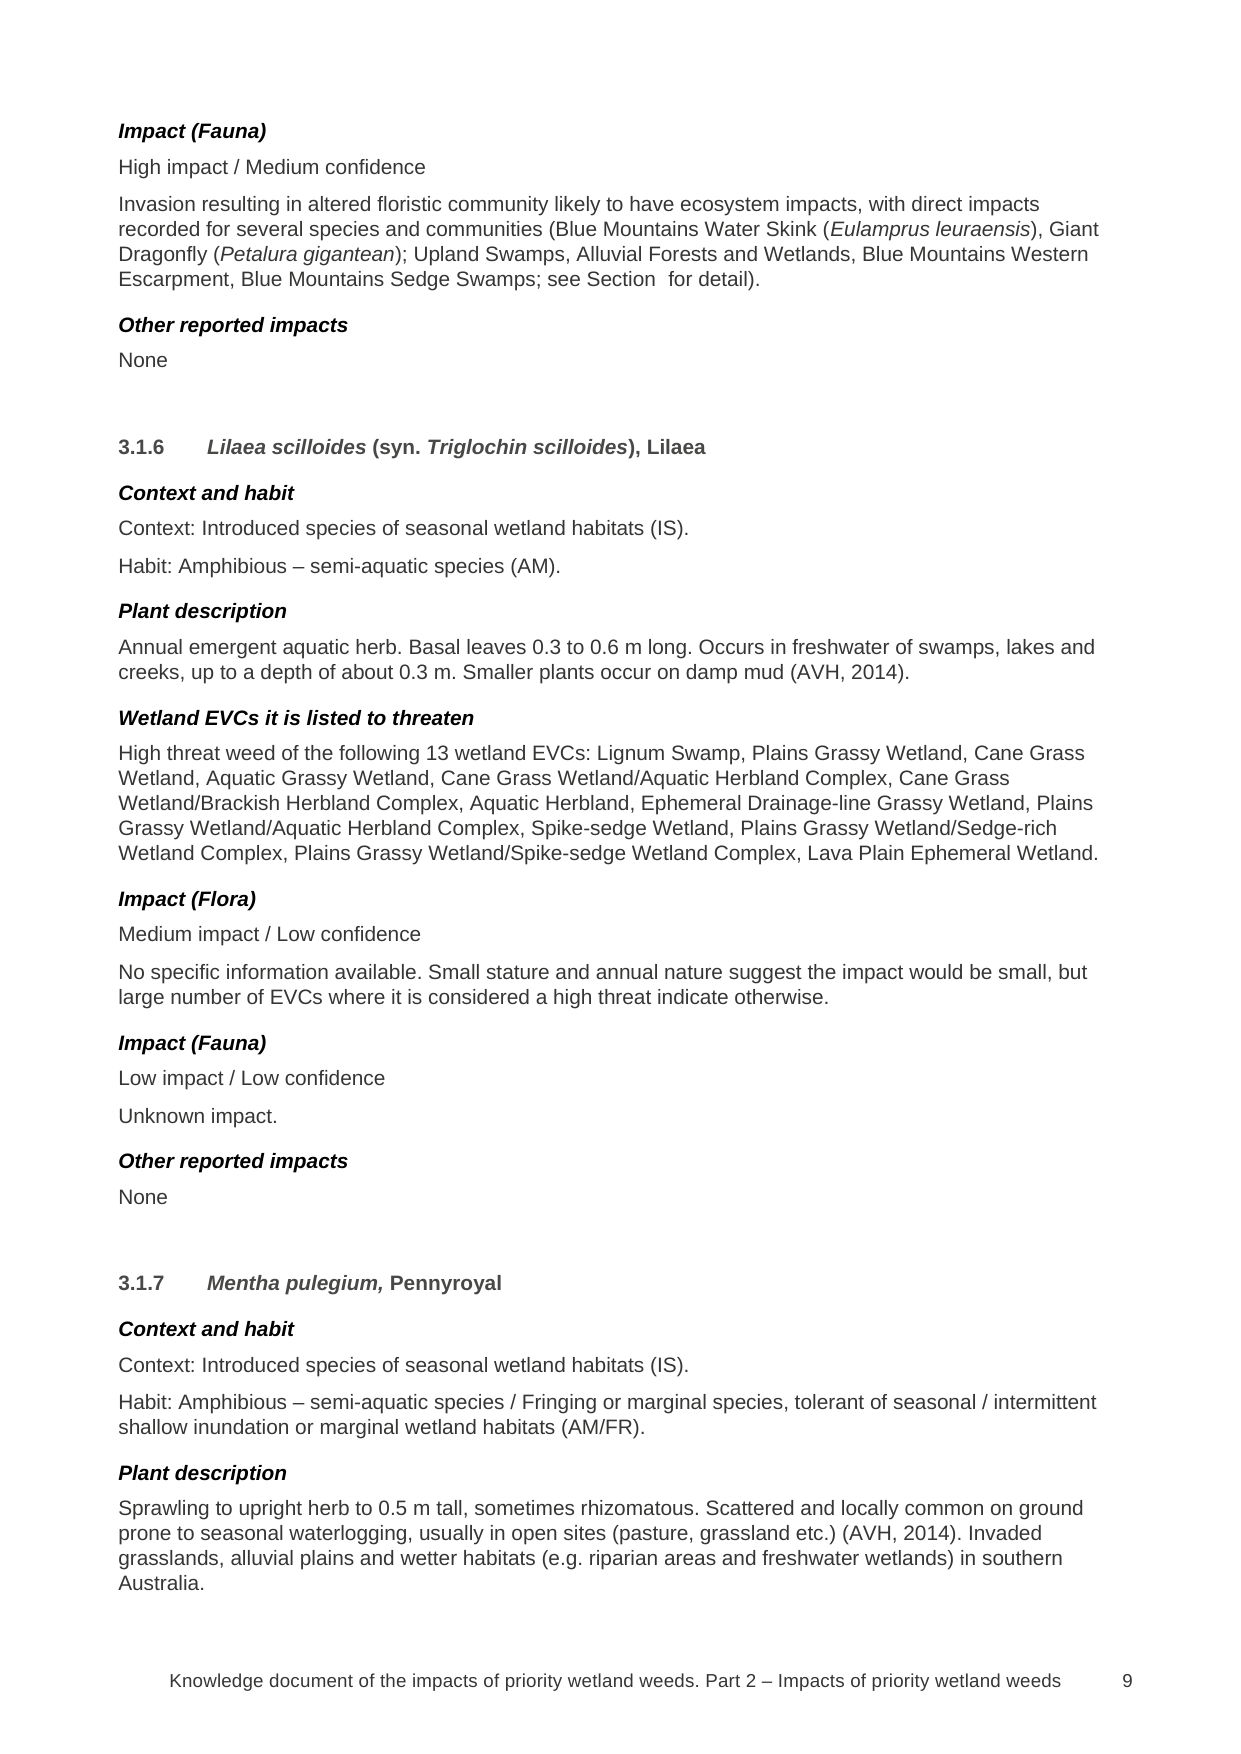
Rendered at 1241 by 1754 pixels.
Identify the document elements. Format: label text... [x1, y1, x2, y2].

subtitle Plant description [118, 1460, 1122, 1485]
text High threat weed of the following 13 wetland EVCs: Lignum Swamp, Plains Grassy Wetland, Cane Grass Wetland, Aquatic Grassy Wetland, Cane Grass Wetland/Aquatic Herbland Complex, Cane Grass Wetland/Brackish Herbland Complex, Aquatic Herbland, Ephemeral Drainage-line Grassy Wetland, Plains Grassy Wetland/Aquatic Herbland Complex, Spike-sedge Wetland, Plains Grassy Wetland/Sedge-rich Wetland Complex, Plains Grassy Wetland/Spike-sedge Wetland Complex, Lava Plain Ephemeral Wetland. [118, 740, 1122, 865]
text Context: Introduced species of seasonal wetland habitats (IS). [118, 1351, 1122, 1376]
subtitle Impact (Flora) [118, 886, 1122, 911]
text None [118, 347, 1122, 372]
text Sprawling to upright herb to 0.5 m tall, sometimes rhizomatous. Scattered and locally common on ground prone to seasonal waterlogging, usually in open sites (pasture, grassland etc.) (AVH, 2014). Invaded grasslands, alluvial plains and wetter habitats (e.g. riparian areas and freshwater wetlands) in southern Australia. [118, 1495, 1122, 1595]
text Invasion resulting in altered floristic community likely to have ecosystem impacts, with direct impacts recorded for several species and communities (Blue Mountains Water Skink (Eulamprus leuraensis), Giant Dragonfly (Petalura gigantean); Upland Swamps, Alluvial Forests and Wetlands, Blue Mountains Western Escarpment, Blue Mountains Sedge Swamps; see Section 0 for detail). [118, 191, 1122, 291]
subtitle 3.1.6 Lilaea scilloides (syn. Triglochin scilloides), Lilaea [118, 435, 1122, 459]
subtitle Context and habit [118, 479, 1122, 504]
text Habit: Amphibious – semi-aquatic species (AM). [118, 552, 1122, 577]
text Unknown impact. [118, 1102, 1122, 1127]
subtitle Context and habit [118, 1316, 1122, 1341]
text No specific information available. Small stature and annual nature suggest the impact would be small, but large number of EVCs where it is considered a high threat indicate otherwise. [118, 959, 1122, 1009]
subtitle Wetland EVCs it is listed to threaten [118, 704, 1122, 729]
text Medium impact / Low confidence [118, 921, 1122, 946]
subtitle Impact (Fauna) [118, 1029, 1122, 1054]
text None [118, 1184, 1122, 1209]
text Habit: Amphibious – semi-aquatic species / Fringing or marginal species, tolerant of seasonal / intermittent shallow inundation or marginal wetland habitats (AM/FR). [118, 1389, 1122, 1439]
text Low impact / Low confidence [118, 1065, 1122, 1090]
text High impact / Medium confidence [118, 153, 1122, 178]
text Context: Introduced species of seasonal wetland habitats (IS). [118, 515, 1122, 540]
text Annual emergent aquatic herb. Basal leaves 0.3 to 0.6 m long. Occurs in freshwater of swamps, lakes and creeks, up to a depth of about 0.3 m. Smaller plants occur on damp mud (AVH, 2014). [118, 634, 1122, 684]
subtitle Plant description [118, 598, 1122, 623]
subtitle Other reported impacts [118, 312, 1122, 337]
subtitle 3.1.7 Mentha pulegium, Pennyroyal [118, 1271, 1122, 1295]
subtitle Impact (Fauna) [118, 118, 1122, 143]
subtitle Other reported impacts [118, 1148, 1122, 1173]
